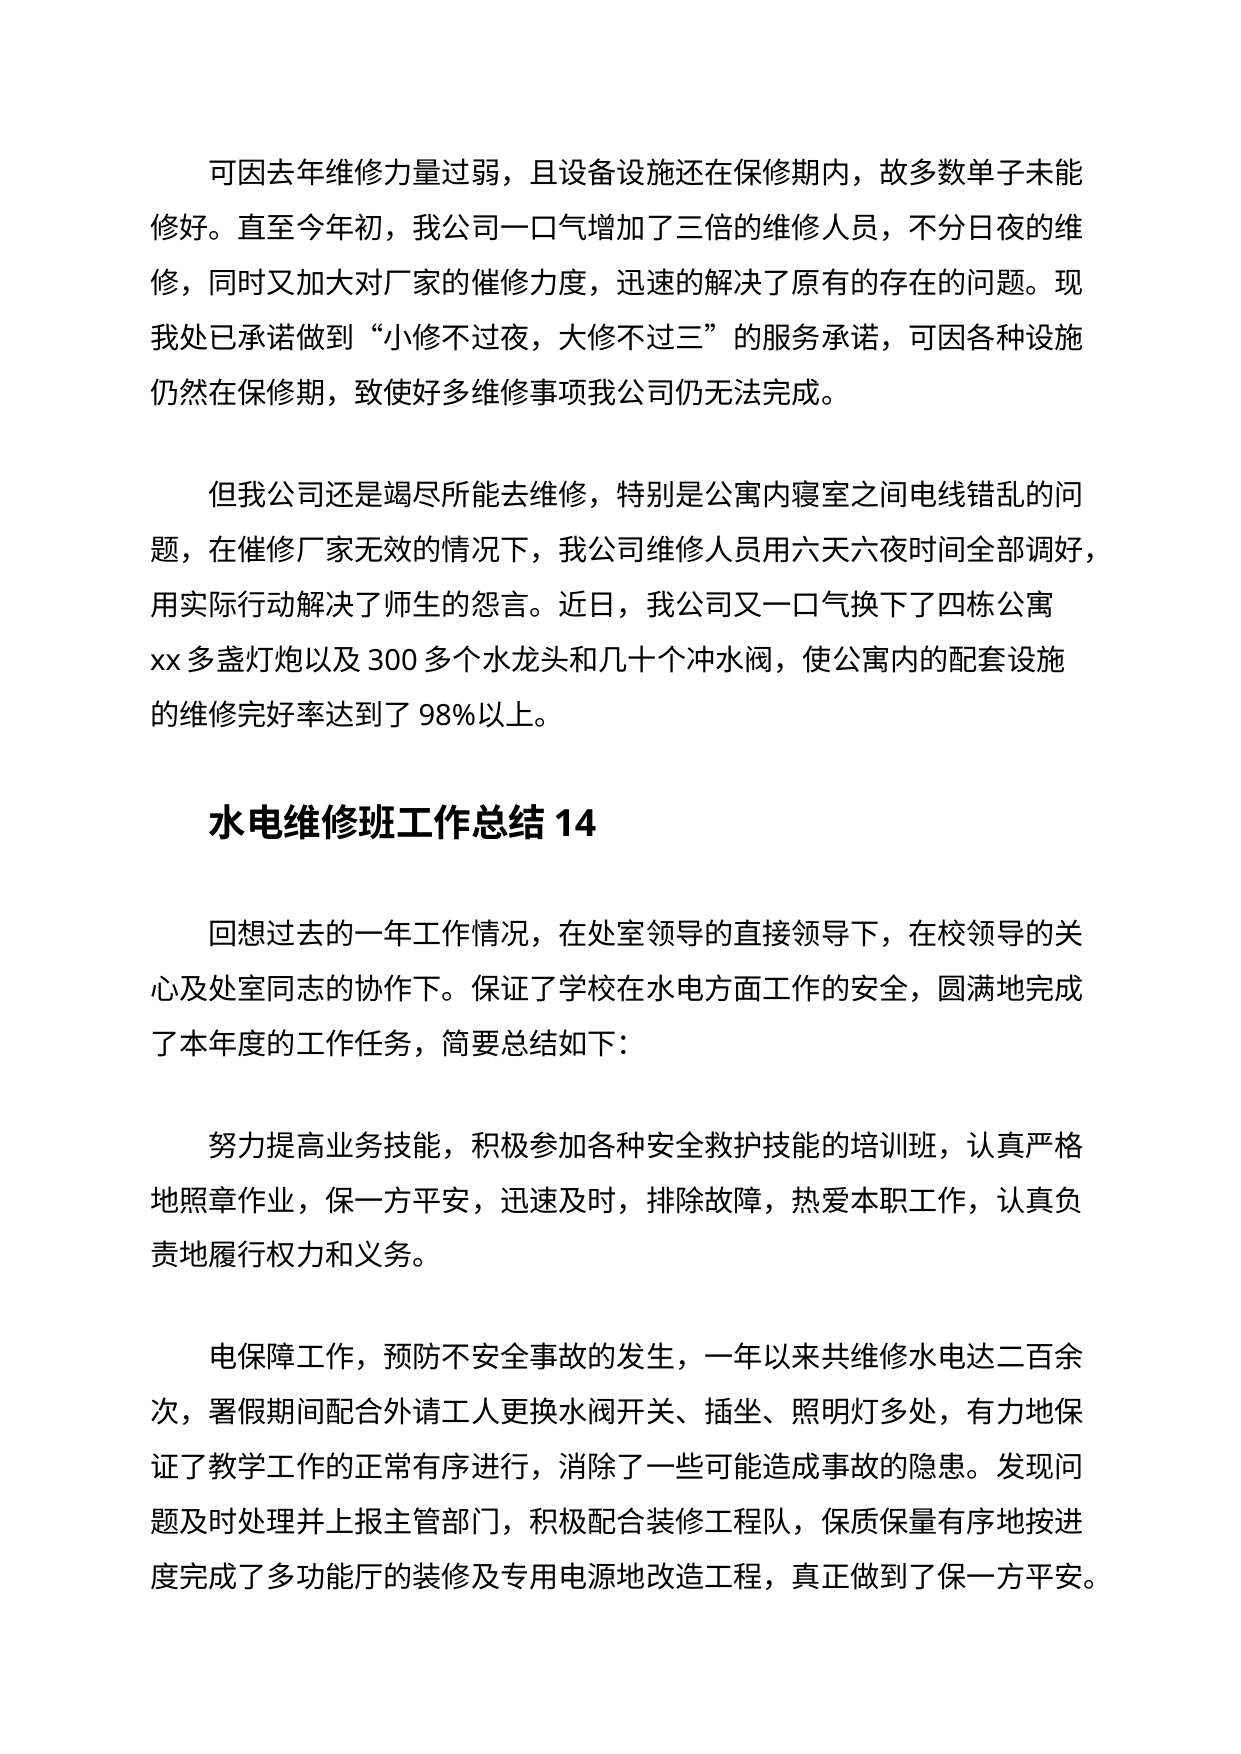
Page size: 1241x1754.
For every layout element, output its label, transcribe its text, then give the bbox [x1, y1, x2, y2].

text 水电维修班工作总结14 [150, 793, 1090, 847]
text 努力提高业务技能，积极参加各种安全救护技能的培训班，认真严格地照章作业，保一方平安，迅速及时，排除故障，热爱本职工作，认真负责地履行权力和义务。 [150, 1122, 1090, 1274]
text 但我公司还是竭尽所能去维修，特别是公寓内寝室之间电线错乱的问题，在催修厂家无效的情况下，我公司维修人员用六天六夜时间全部调好，用实际行动解决了师生的怨言。近日，我公司又一口气换下了四栋公寓xx多盏灯炮以及300多个水龙头和几十个冲水阀，使公寓内的配套设施的维修完好率达到了98%以上。 [150, 471, 1090, 733]
text 回想过去的一年工作情况，在处室领导的直接领导下，在校领导的关心及处室同志的协作下。保证了学校在水电方面工作的安全，圆满地完成了本年度的工作任务，简要总结如下： [150, 911, 1090, 1063]
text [150, 1334, 1090, 1596]
text 可因去年维修力量过弱，且设备设施还在保修期内，故多数单子未能修好。直至今年初，我公司一口气增加了三倍的维修人员，不分日夜的维修，同时又加大对厂家的催修力度，迅速的解决了原有的存在的问题。现我处已承诺做到“小修不过夜，大修不过三”的服务承诺，可因各种设施仍然在保修期，致使好多维修事项我公司仍无法完成。 [150, 150, 1090, 412]
